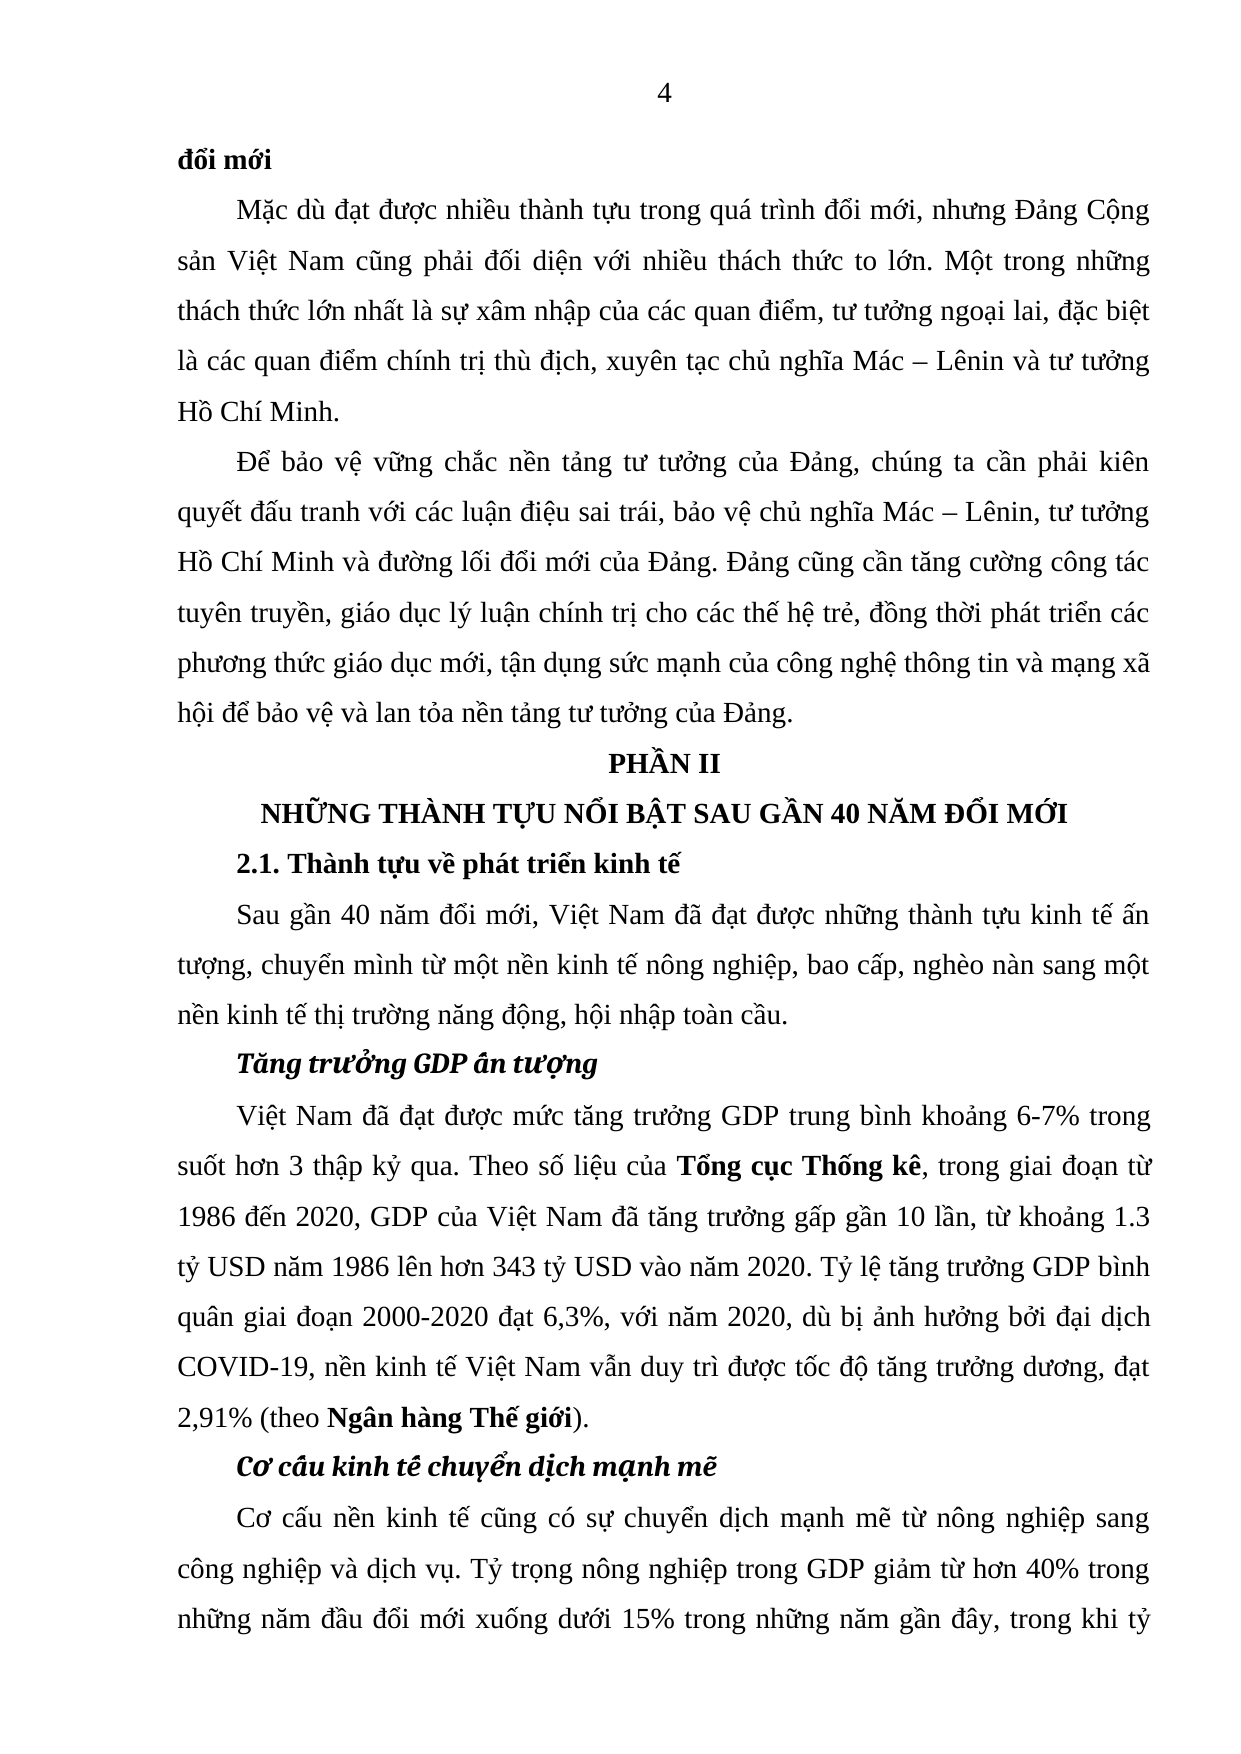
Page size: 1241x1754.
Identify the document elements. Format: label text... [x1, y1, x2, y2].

text Sau gần 40 năm đổi mới, Việt Nam đã đạt được những thành tựu kinh tế ấn tượng, chuyển mình từ một nền kinh tế nông nghiệp, bao cấp, nghèo nàn sang một nền kinh tế thị trường năng động, hội nhập toàn cầu. [177, 897, 1152, 1031]
text Việt Nam đã đạt được mức tăng trưởng GDP trung bình khoảng 6-7% trong suốt hơn 3 thập kỷ qua. Theo số liệu của Tổng cục Thống kê, trong giai đoạn từ 1986 đến 2020, GDP của Việt Nam đã tăng trưởng gấp gần 10 lần, từ khoảng 1.3 tỷ USD năm 1986 lên hơn 343 tỷ USD vào năm 2020. Tỷ lệ tăng trưởng GDP bình quân giai đoạn 2000-2020 đạt 6,3%, với năm 2020, dù bị ảnh hưởng bởi đại dịch COVID-19, nền kinh tế Việt Nam vẫn duy trì được tốc độ tăng trưởng dương, đạt 2,91% (theo Ngân hàng Thế giới). [177, 1098, 1152, 1433]
subtitle PHẦN II [177, 746, 1152, 779]
subtitle NHỮNG THÀNH TỰU NỔI BẬT SAU GẦN 40 NĂM ĐỔI MỚI [177, 796, 1152, 830]
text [177, 142, 1152, 176]
text Để bảo vệ vững chắc nền tảng tư tưởng của Đảng, chúng ta cần phải kiên quyết đấu tranh với các luận điệu sai trái, bảo vệ chủ nghĩa Mác – Lênin, tư tưởng Hồ Chí Minh và đường lối đổi mới của Đảng. Đảng cũng cần tăng cường công tác tuyên truyền, giáo dục lý luận chính trị cho các thế hệ trẻ, đồng thời phát triển các phương thức giáo dục mới, tận dụng sức mạnh của công nghệ thông tin và mạng xã hội để bảo vệ và lan tỏa nền tảng tư tưởng của Đảng. [177, 444, 1152, 729]
subtitle Cơ cấu kinh tế chuyển dịch mạnh mẽ [177, 1450, 1152, 1484]
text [177, 1501, 1152, 1635]
subtitle Tăng trưởng GDP ấn tượng [177, 1048, 1152, 1081]
subtitle 2.1. Thành tựu về phát triển kinh tế [177, 846, 1152, 880]
text Mặc dù đạt được nhiều thành tựu trong quá trình đổi mới, nhưng Đảng Cộng sản Việt Nam cũng phải đối diện với nhiều thách thức to lớn. Một trong những thách thức lớn nhất là sự xâm nhập của các quan điểm, tư tưởng ngoại lai, đặc biệt là các quan điểm chính trị thù địch, xuyên tạc chủ nghĩa Mác – Lênin và tư tưởng Hồ Chí Minh. [177, 192, 1152, 427]
